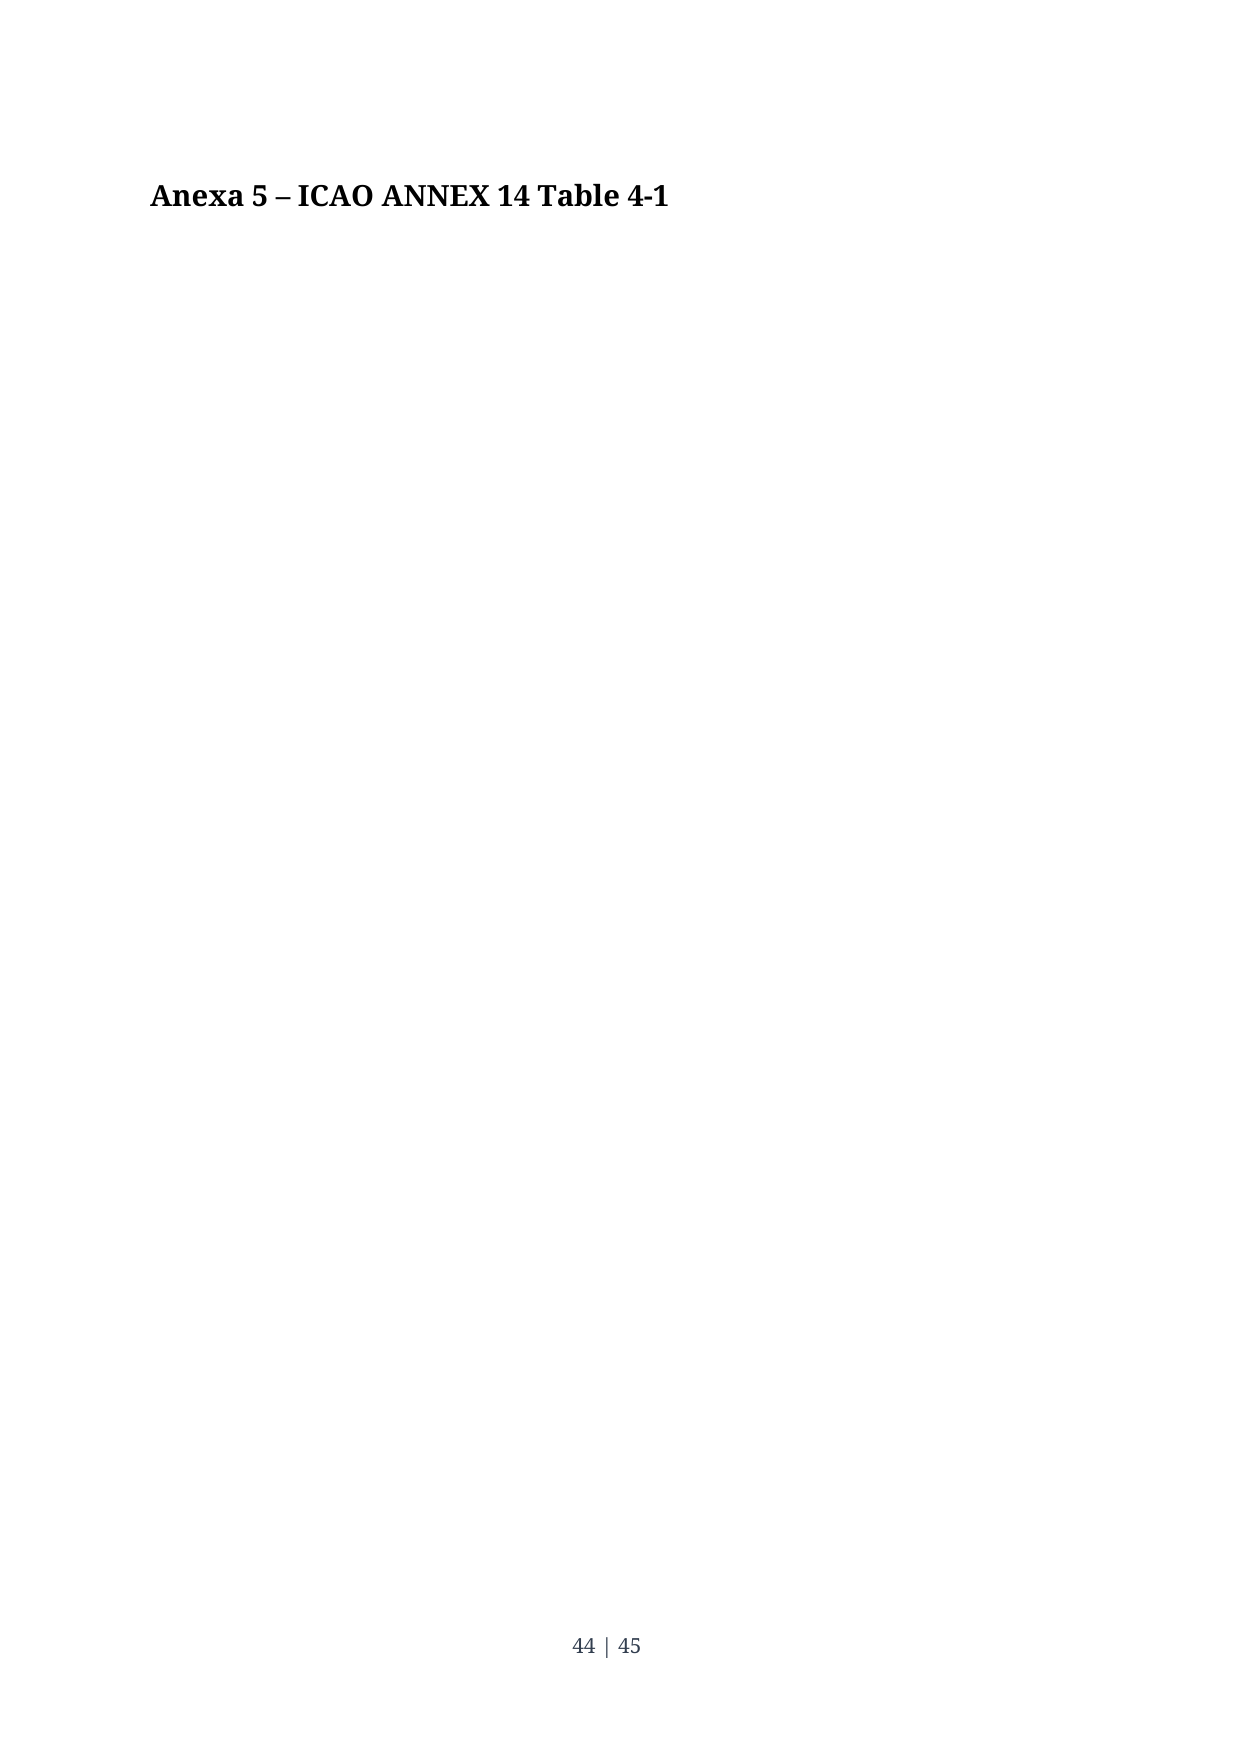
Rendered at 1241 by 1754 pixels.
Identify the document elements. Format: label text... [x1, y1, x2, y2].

subtitle Anexa 5 – ICAO ANNEX 14 Table 4-1 [150, 175, 1090, 215]
